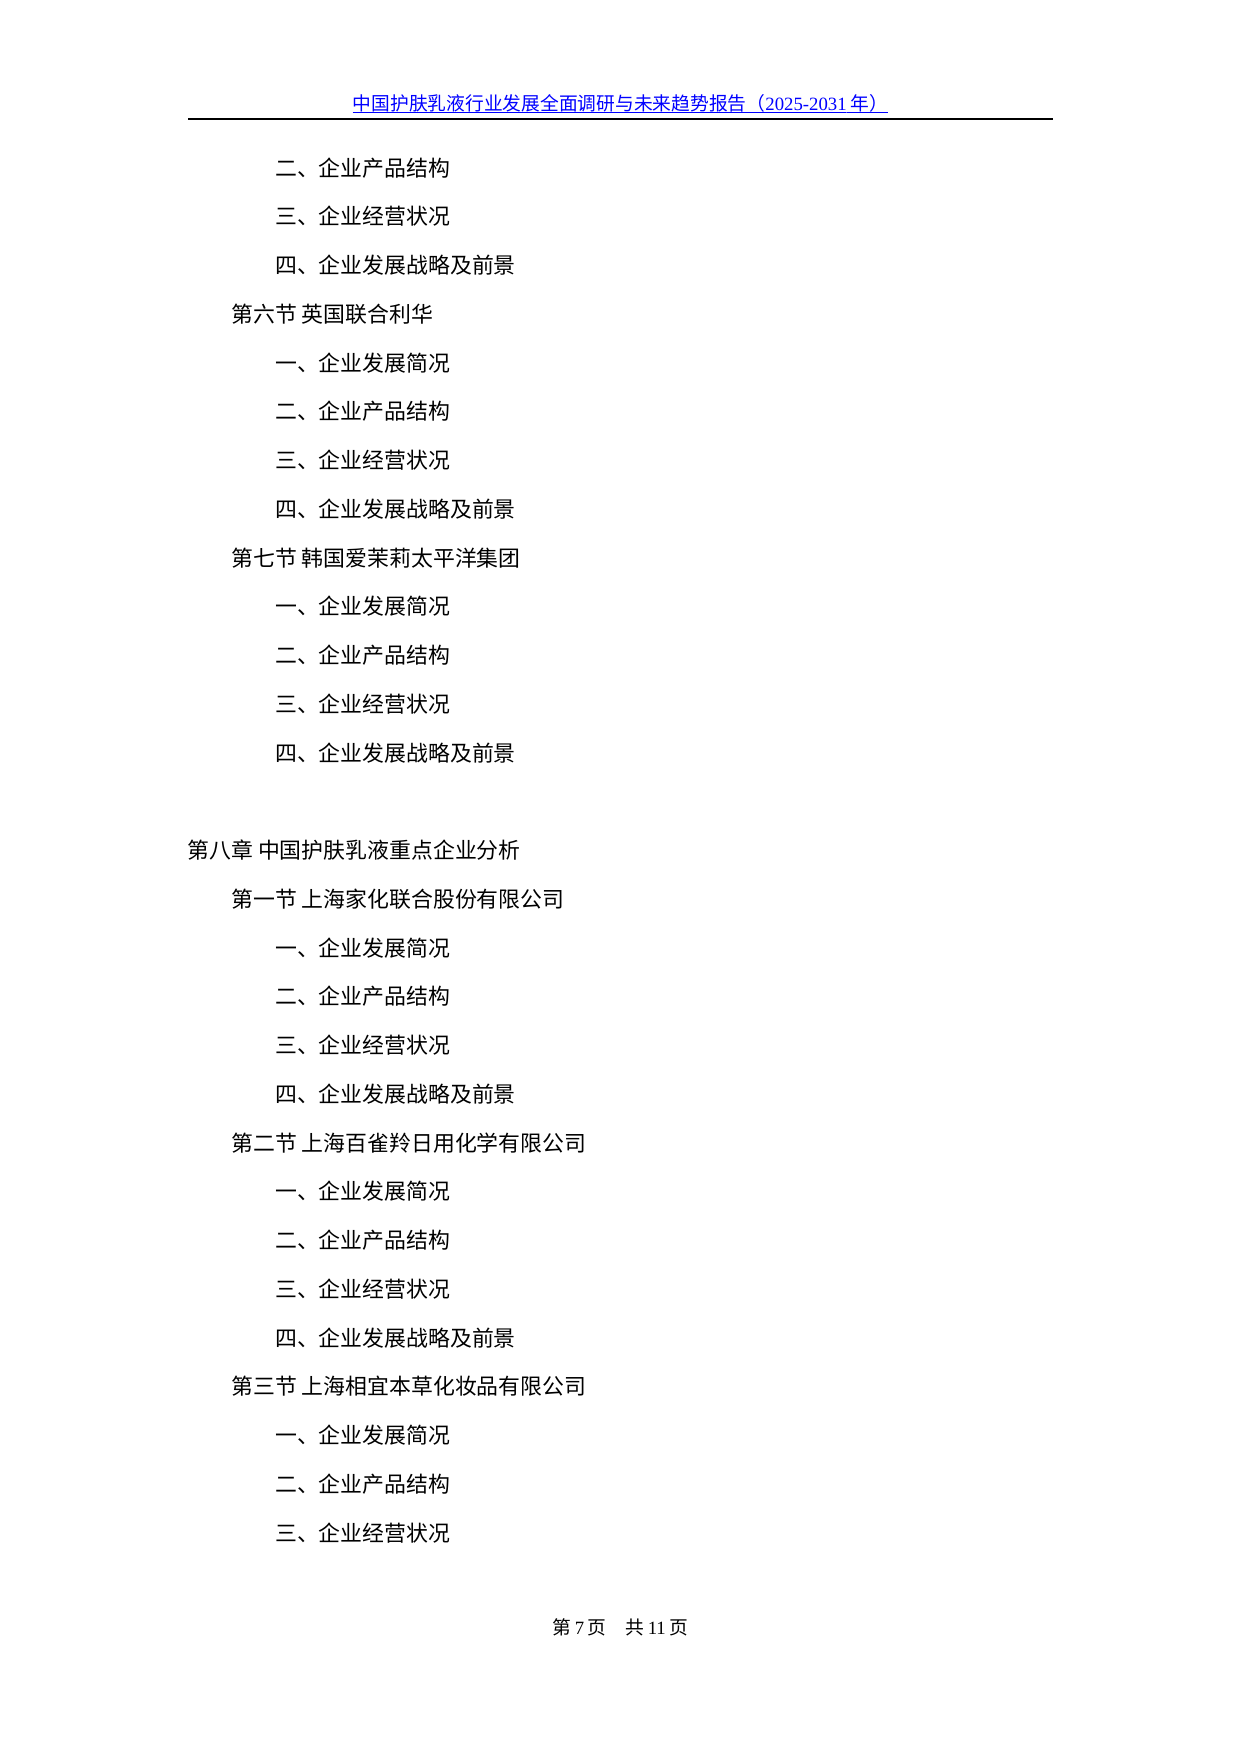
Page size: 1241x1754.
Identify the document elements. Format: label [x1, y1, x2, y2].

text [187, 150, 1053, 1548]
